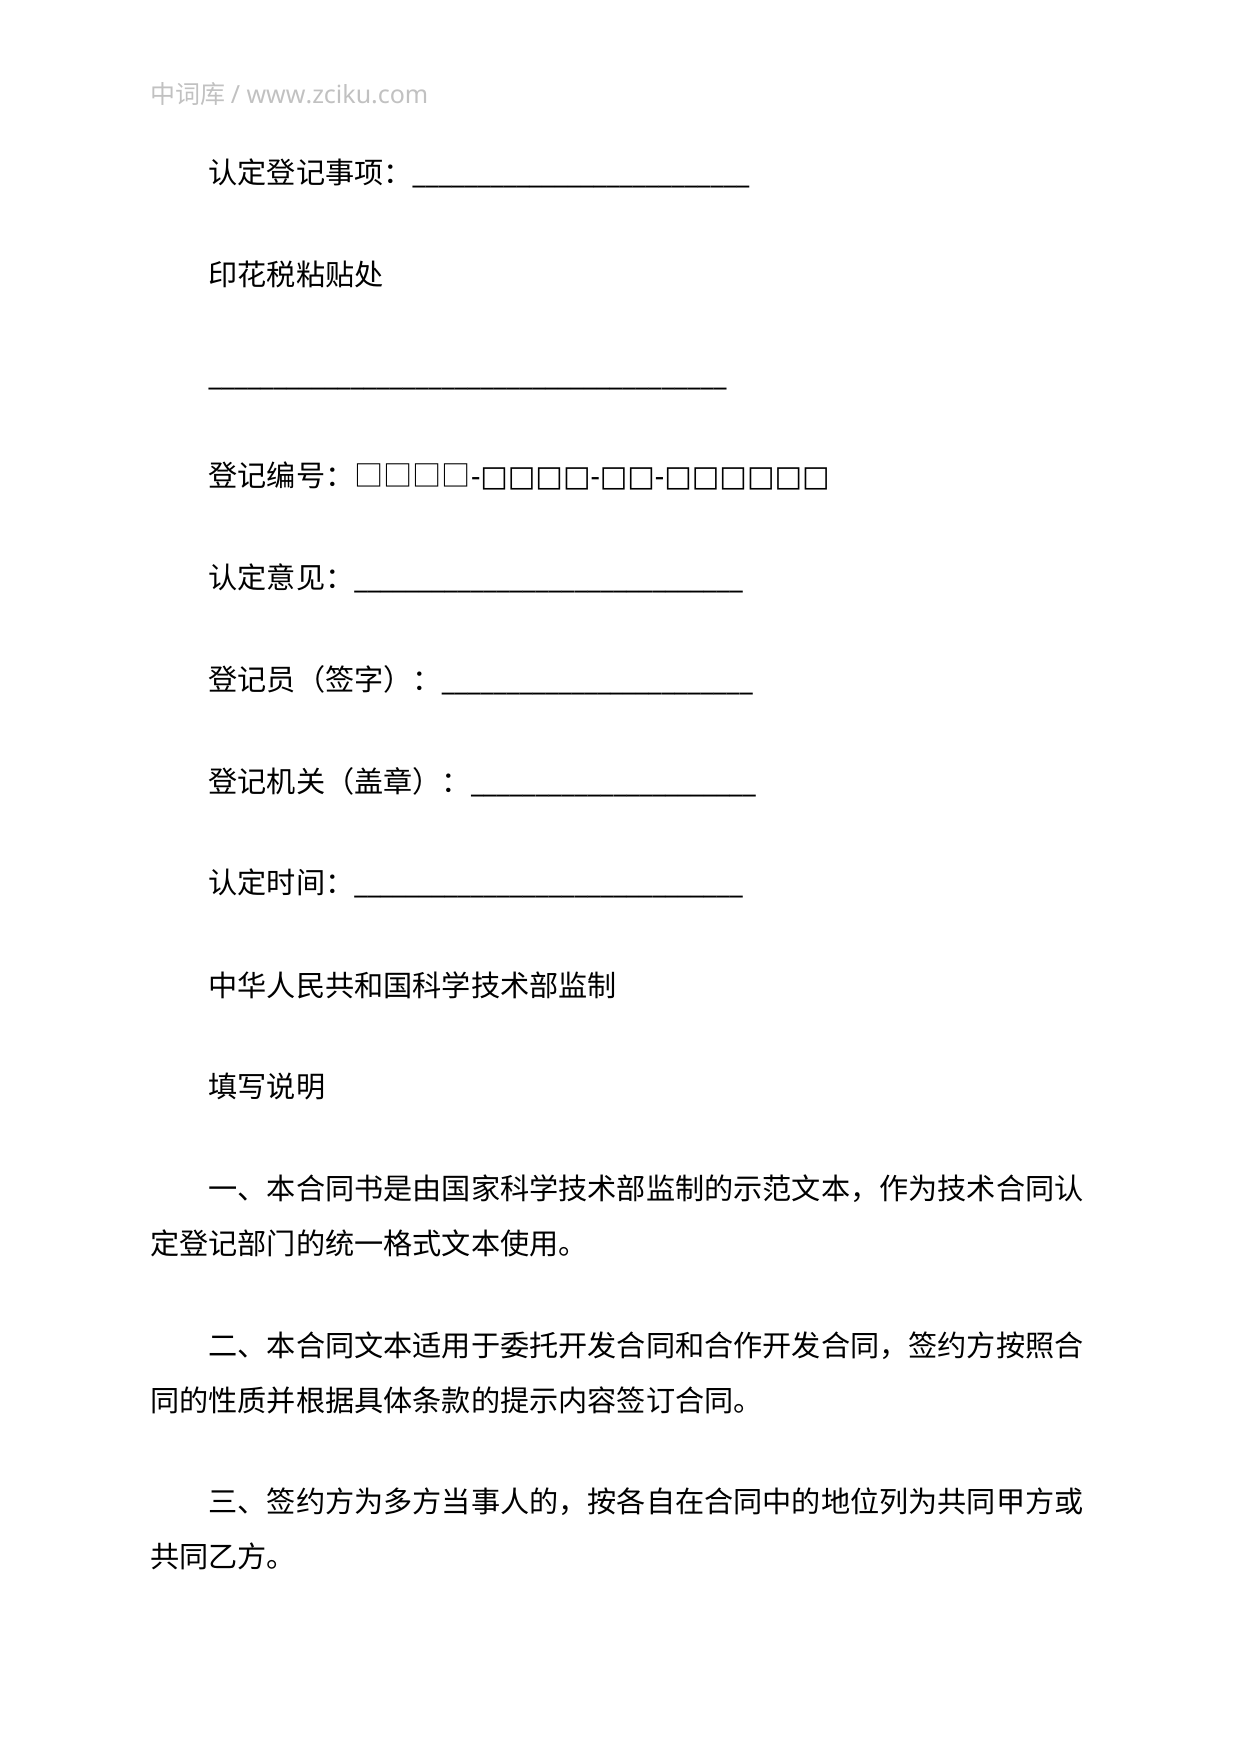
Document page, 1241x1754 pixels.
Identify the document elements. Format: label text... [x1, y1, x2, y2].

text 认定时间：______________________________ [150, 860, 1090, 902]
text 登记编号：□□□□-□□□□-□□-□□□□□□ [150, 452, 1090, 494]
text 二、本合同文本适用于委托开发合同和合作开发合同，签约方按照合同的性质并根据具体条款的提示内容签订合同。 [150, 1322, 1090, 1419]
text 填写说明 [150, 1064, 1090, 1106]
text 三、签约方为多方当事人的，按各自在合同中的地位列为共同甲方或共同乙方。 [150, 1479, 1090, 1576]
text 一、本合同书是由国家科学技术部监制的示范文本，作为技术合同认定登记部门的统一格式文本使用。 [150, 1166, 1090, 1263]
text 登记机关（盖章）：______________________ [150, 758, 1090, 801]
text 印花税粘贴处 [150, 252, 1090, 294]
text 认定登记事项：__________________________ [150, 150, 1090, 192]
text 登记员（签字）：________________________ [150, 656, 1090, 698]
text ________________________________________ [150, 354, 1090, 393]
text 中华人民共和国科学技术部监制 [150, 962, 1090, 1004]
text 认定意见：______________________________ [150, 554, 1090, 597]
